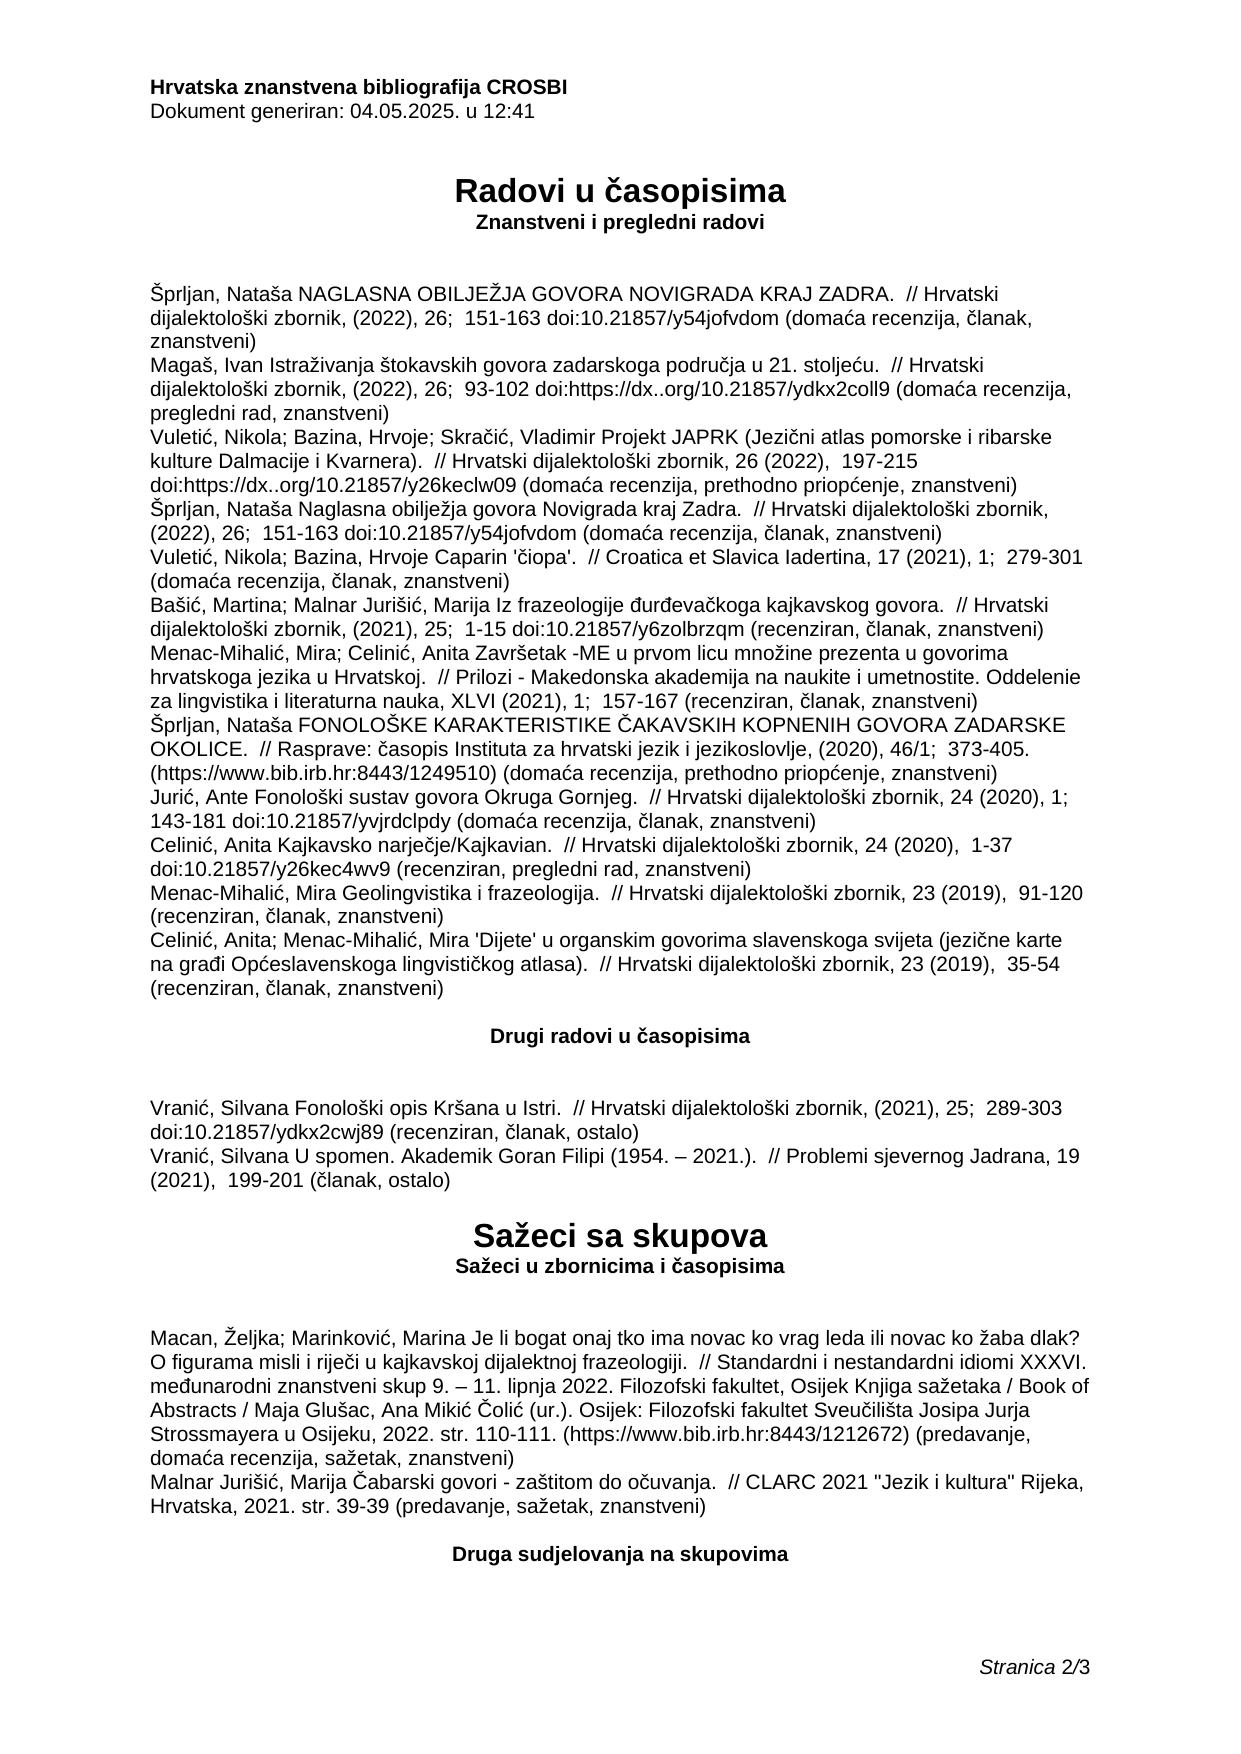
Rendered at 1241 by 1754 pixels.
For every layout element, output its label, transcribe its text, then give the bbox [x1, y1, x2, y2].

text Celinić, Anita [150, 832, 1090, 880]
subtitle Drugi radovi u časopisima [150, 1024, 1090, 1048]
text Šprljan, Nataša [150, 713, 1090, 784]
text Jurić, Ante [150, 784, 1090, 832]
text Malnar Jurišić, Marija [150, 1470, 1090, 1518]
text Bašić, Martina; Malnar Jurišić, Marija [150, 593, 1090, 641]
text Macan, Željka; Marinković, Marina [150, 1326, 1090, 1470]
text Menac-Mihalić, Mira [150, 880, 1090, 928]
subtitle Sažeci u zbornicima i časopisima [150, 1254, 1090, 1278]
subtitle Druga sudjelovanja na skupovima [150, 1542, 1090, 1566]
text Magaš, Ivan [150, 353, 1090, 425]
subtitle Sažeci sa skupova [150, 1216, 1090, 1254]
text Vranić, Silvana [150, 1144, 1090, 1192]
text Vuletić, Nikola; Bazina, Hrvoje [150, 545, 1090, 593]
text Vuletić, Nikola; Bazina, Hrvoje; Skračić, Vladimir [150, 425, 1090, 497]
text Šprljan, Nataša [150, 497, 1090, 545]
text Vranić, Silvana [150, 1096, 1090, 1144]
subtitle Znanstveni i pregledni radovi [150, 209, 1090, 233]
text Menac-Mihalić, Mira; Celinić, Anita [150, 641, 1090, 713]
text Šprljan, Nataša [150, 281, 1090, 353]
subtitle Radovi u časopisima [150, 171, 1090, 209]
text Celinić, Anita; Menac-Mihalić, Mira [150, 928, 1090, 1000]
